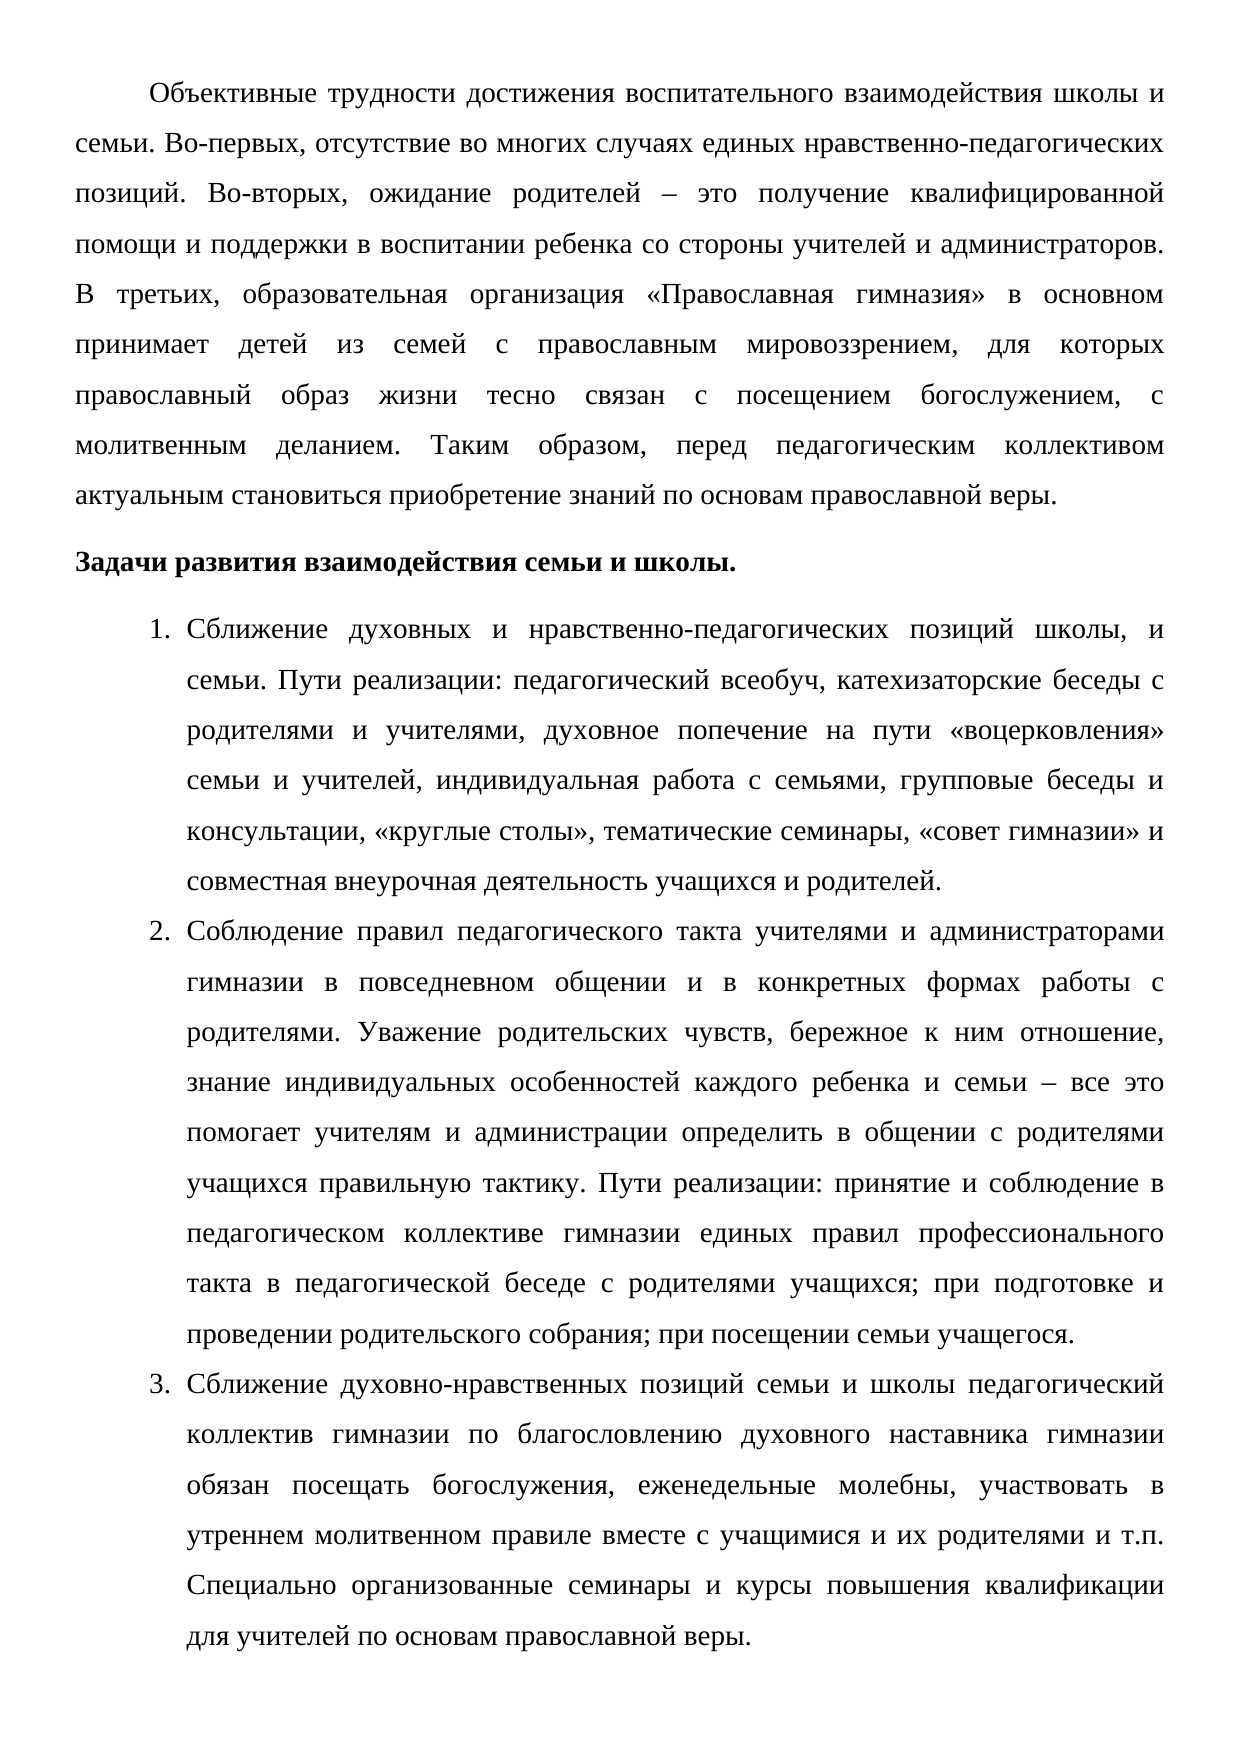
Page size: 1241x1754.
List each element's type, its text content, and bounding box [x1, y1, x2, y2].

text Задачи развития взаимодействия семьи и школы. [75, 544, 1165, 578]
list Сближение духовных и нравственно-педагогических позиций школы, и семьи. Пути реализации: педагогический всеобуч, катехизаторские беседы с родителями и учителями, духовное попечение на пути «воцерковления» семьи и учителей, индивидуальная работа с семьями, групповые беседы и консультации, «круглые столы», тематические семинары, «совет гимназии» и совместная внеурочная деятельность учащихся и родителей. [149, 611, 1165, 897]
list Соблюдение правил педагогического такта учителями и администраторами гимназии в повседневном общении и в конкретных формах работы с родителями. Уважение родительских чувств, бережное к ним отношение, знание индивидуальных особенностей каждого ребенка и семьи – все это помогает учителям и администрации определить в общении с родителями учащихся правильную тактику. Пути реализации: принятие и соблюдение в педагогическом коллективе гимназии единых правил профессионального такта в педагогической беседе с родителями учащихся; при подготовке и проведении родительского собрания; при посещении семьи учащегося. [149, 913, 1165, 1349]
text Объективные трудности достижения воспитательного взаимодействия школы и семьи. Во-первых, отсутствие во многих случаях единых нравственно-педагогических позиций. Во-вторых, ожидание родителей – это получение квалифицированной помощи и поддержки в воспитании ребенка со стороны учителей и администраторов. В третьих, образовательная организация «Православная гимназия» в основном принимает детей из семей с православным мировоззрением, для которых православный образ жизни тесно связан с посещением богослужением, с молитвенным деланием. Таким образом, перед педагогическим коллективом актуальным становиться приобретение знаний по основам православной веры. [75, 75, 1165, 511]
list Сближение духовно-нравственных позиций семьи и школы педагогический коллектив гимназии по благословлению духовного наставника гимназии обязан посещать богослужения, еженедельные молебны, участвовать в утреннем молитвенном правиле вместе с учащимися и их родителями и т.п. Специально организованные семинары и курсы повышения квалификации для учителей по основам православной веры. [149, 1366, 1165, 1651]
